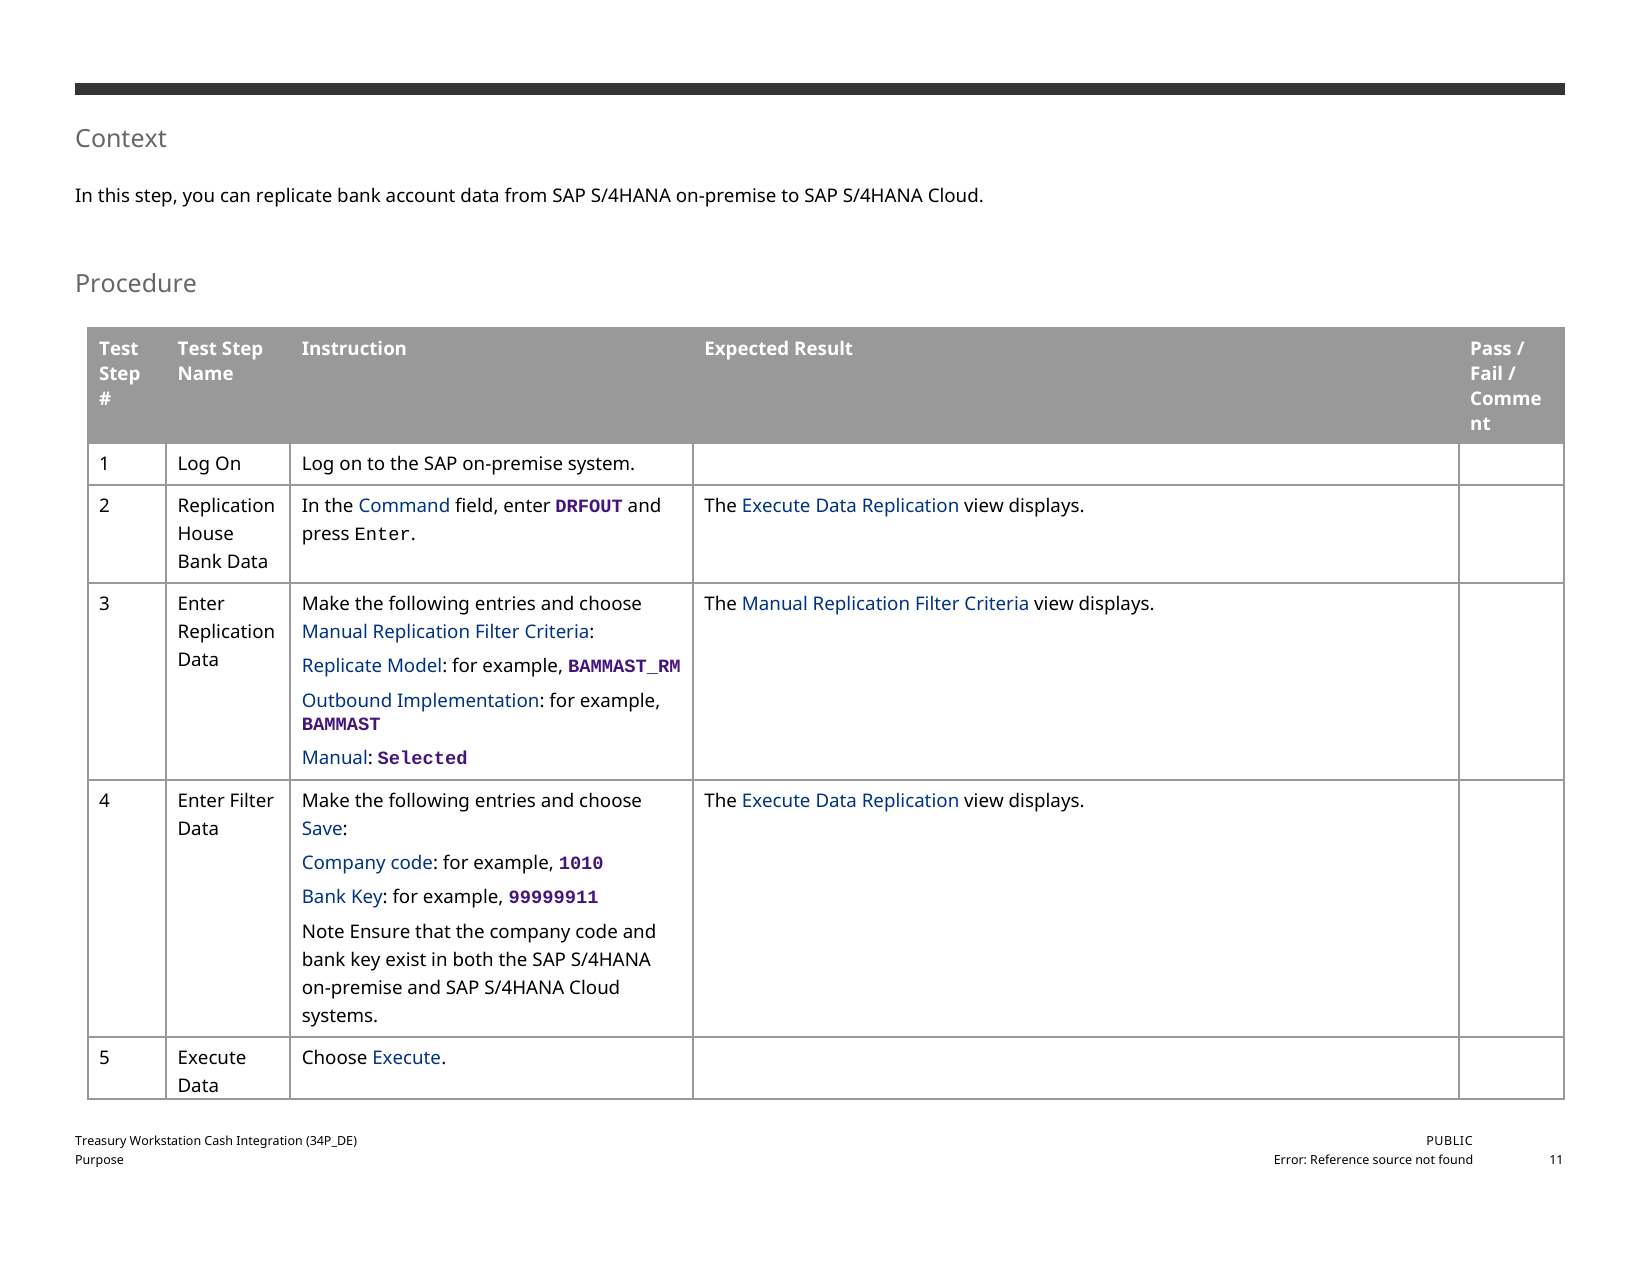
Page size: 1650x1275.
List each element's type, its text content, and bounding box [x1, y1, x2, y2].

table_cell The Manual Replication Filter Criteria view displays. [694, 584, 1458, 778]
table_cell Make the following entries and choose Save: Company code: for example, 1010 Bank Key: for example, 99999911 Note Ensure that the company code and bank key exist in both the SAP S/4HANA on-premise and SAP S/4HANA Cloud systems. [291, 781, 692, 1036]
table_header Test Step # [89, 329, 165, 442]
table_cell 3 [89, 584, 165, 778]
table_cell [1460, 486, 1563, 582]
table_cell 5 [89, 1038, 165, 1098]
table_header Instruction [291, 329, 692, 442]
table_cell The Execute Data Replication view displays. [694, 486, 1458, 582]
table_cell Execute Data Replication [167, 1038, 289, 1098]
table_cell Make the following entries and choose Manual Replication Filter Criteria: Replicate Model: for example, BAMMAST_RM Outbound Implementation: for example, BAMMAST Manual: Selected [291, 584, 692, 778]
table_cell [694, 1038, 1458, 1098]
table_cell 2 [89, 486, 165, 582]
table_cell [1460, 781, 1563, 1036]
table_cell 1 [89, 444, 165, 484]
table_cell Log On [167, 444, 289, 484]
table_header Pass / Fail / Comment [1460, 329, 1563, 442]
table_cell In the Command field, enter DRFOUT and press Enter. [291, 486, 692, 582]
table_cell Choose Execute. [291, 1038, 692, 1098]
table_cell [1460, 444, 1563, 484]
table_cell The Execute Data Replication view displays. [694, 781, 1458, 1036]
table_cell [1460, 1038, 1563, 1098]
text In this step, you can replicate bank account data from SAP S/4HANA on-premise to SAP S/4HANA Cloud. [75, 182, 1565, 208]
title Procedure [75, 269, 1565, 298]
table_cell Log on to the SAP on-premise system. [291, 444, 692, 484]
table_header Test Step Name [167, 329, 289, 442]
table_cell Enter Replication Data [167, 584, 289, 778]
table_cell 4 [89, 781, 165, 1036]
table_cell [1460, 584, 1563, 778]
table_cell [694, 444, 1458, 484]
title Context [75, 124, 1565, 153]
table_cell Enter Filter Data [167, 781, 289, 1036]
table_cell Replication House Bank Data [167, 486, 289, 582]
table_header Expected Result [694, 329, 1458, 442]
